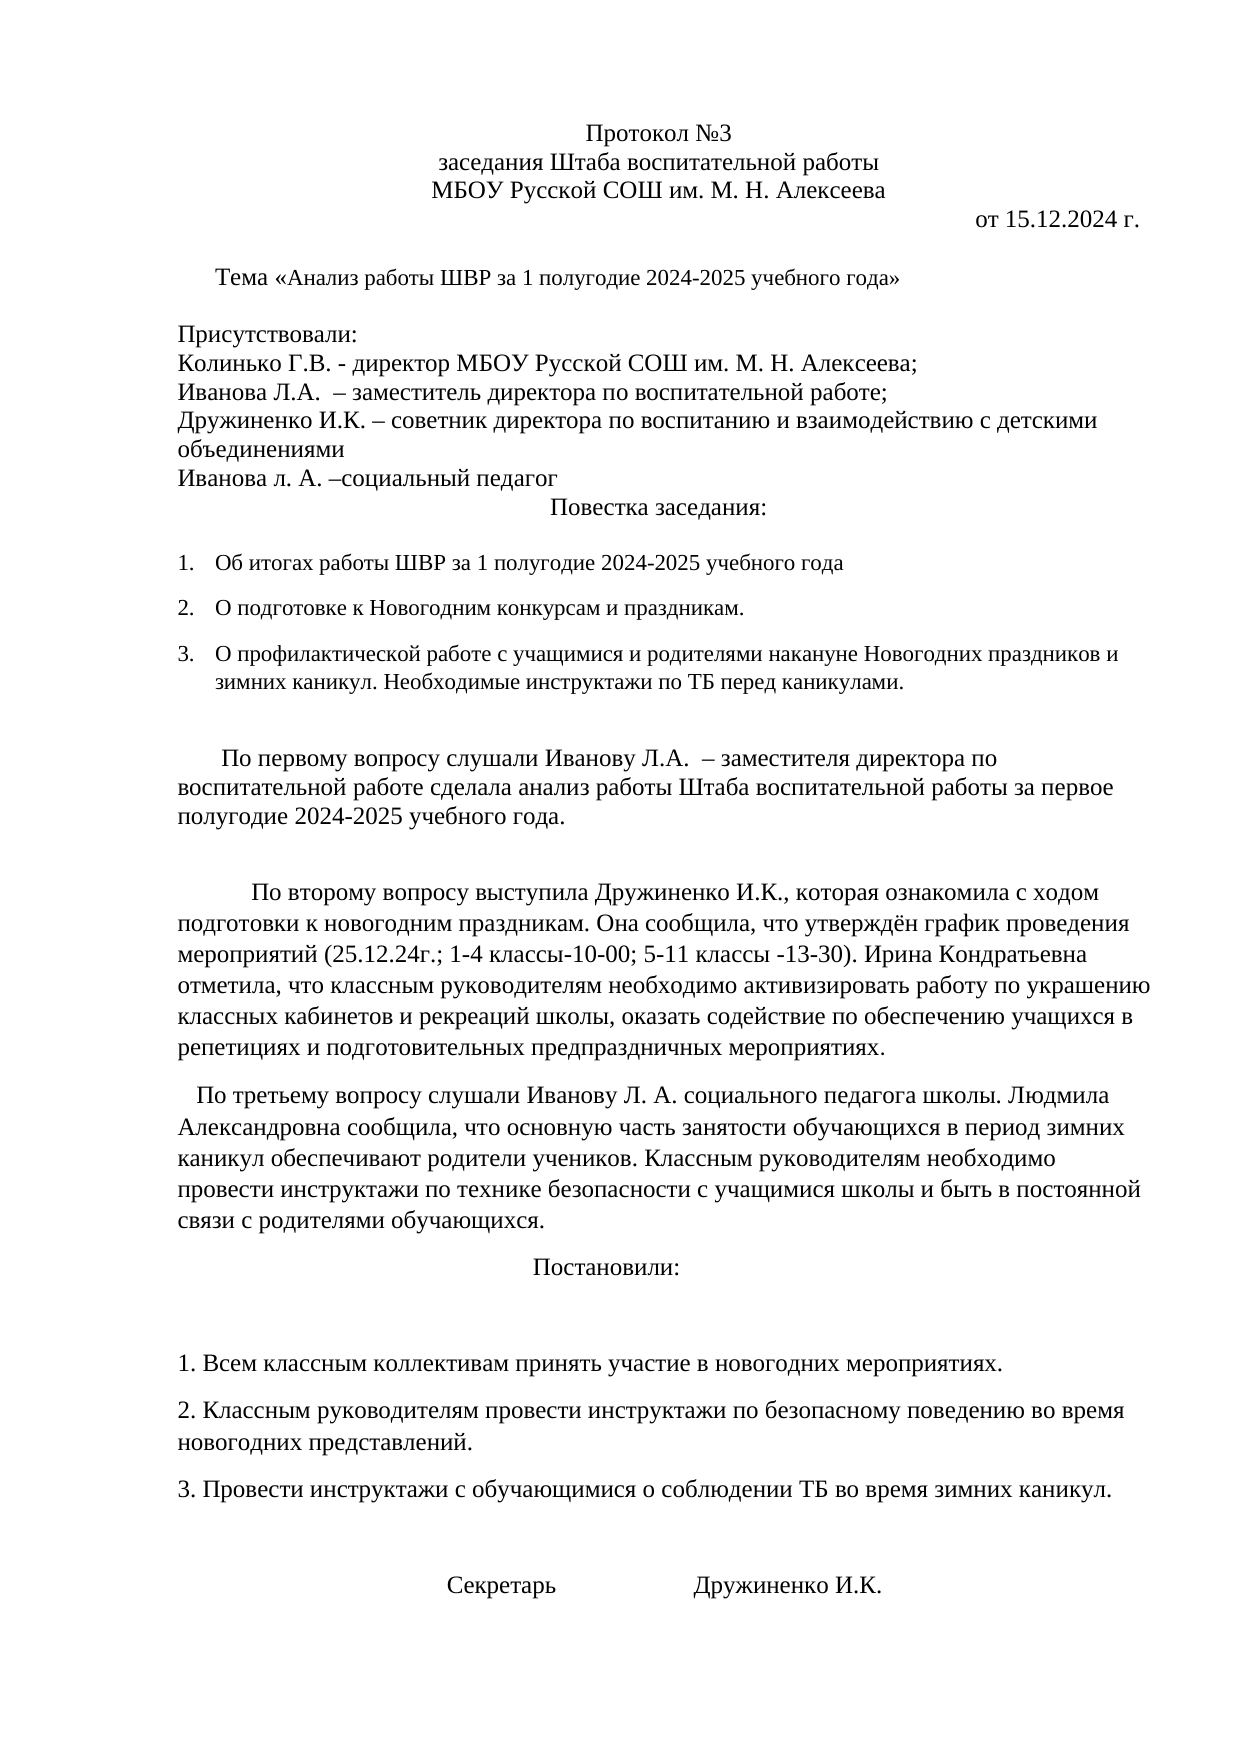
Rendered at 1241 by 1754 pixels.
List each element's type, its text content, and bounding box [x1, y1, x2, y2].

list Об итогах работы ШВР за 1 полугодие 2024-2025 учебного года [177, 549, 1152, 576]
text 2. Классным руководителям провести инструктажи по безопасному поведению во время новогодних представлений. [177, 1396, 1152, 1455]
text Секретарь Дружиненко И.К. [177, 1570, 1152, 1598]
text Иванова Л.А. – заместитель директора по воспитательной работе; [177, 377, 1140, 406]
text Иванова л. А. –социальный педагог [177, 463, 1140, 492]
text Постановили: [177, 1252, 1152, 1281]
text По третьему вопросу слушали Иванову Л. А. социального педагога школы. Людмила Александровна сообщила, что основную часть занятости обучающихся в период зимних каникул обеспечивают родители учеников. Классным руководителям необходимо провести инструктажи по технике безопасности с учащимися школы и быть в постоянной связи с родителями обучающихся. [177, 1081, 1152, 1233]
text Тема «Анализ работы ШВР за 1 полугодие 2024-2025 учебного года» [215, 262, 1140, 291]
text 1. Всем классным коллективам принять участие в новогодних мероприятиях. [177, 1348, 1152, 1377]
text По первому вопросу слушали Иванову Л.А. – заместителя директора по воспитательной работе сделала анализ работы Штаба воспитательной работы за первое полугодие 2024-2025 учебного года. [177, 743, 1140, 829]
list О профилактической работе с учащимися и родителями накануне Новогодних праздников и зимних каникул. Необходимые инструктажи по ТБ перед каникулами. [177, 639, 1152, 694]
text Присутствовали: [177, 319, 1140, 348]
text Дружиненко И.К. – советник директора по воспитанию и взаимодействию с детскими объединениями [177, 406, 1140, 463]
text Протокол №3 [177, 118, 1140, 147]
list О подготовке к Новогодним конкурсам и праздникам. [177, 594, 1152, 621]
text МБОУ Русской СОШ им. М. Н. Алексеева [177, 176, 1140, 204]
text от 15.12.2024 г. [177, 204, 1140, 233]
text заседания Штаба воспитательной работы [177, 147, 1140, 176]
text Повестка заседания: [177, 492, 1140, 521]
text Колинько Г.В. - директор МБОУ Русской СОШ им. М. Н. Алексеева; [177, 348, 1140, 377]
text По второму вопросу выступила Дружиненко И.К., которая ознакомила с ходом подготовки к новогодним праздникам. Она сообщила, что утверждён график проведения мероприятий (25.12.24г.; 1-4 классы-10-00; 5-11 классы -13-30). Ирина Кондратьевна отметила, что классным руководителям необходимо активизировать работу по украшению классных кабинетов и рекреаций школы, оказать содействие по обеспечению учащихся в репетициях и подготовительных предпраздничных мероприятиях. [177, 877, 1152, 1062]
text 3. Провести инструктажи с обучающимися о соблюдении ТБ во время зимних каникул. [177, 1474, 1152, 1503]
